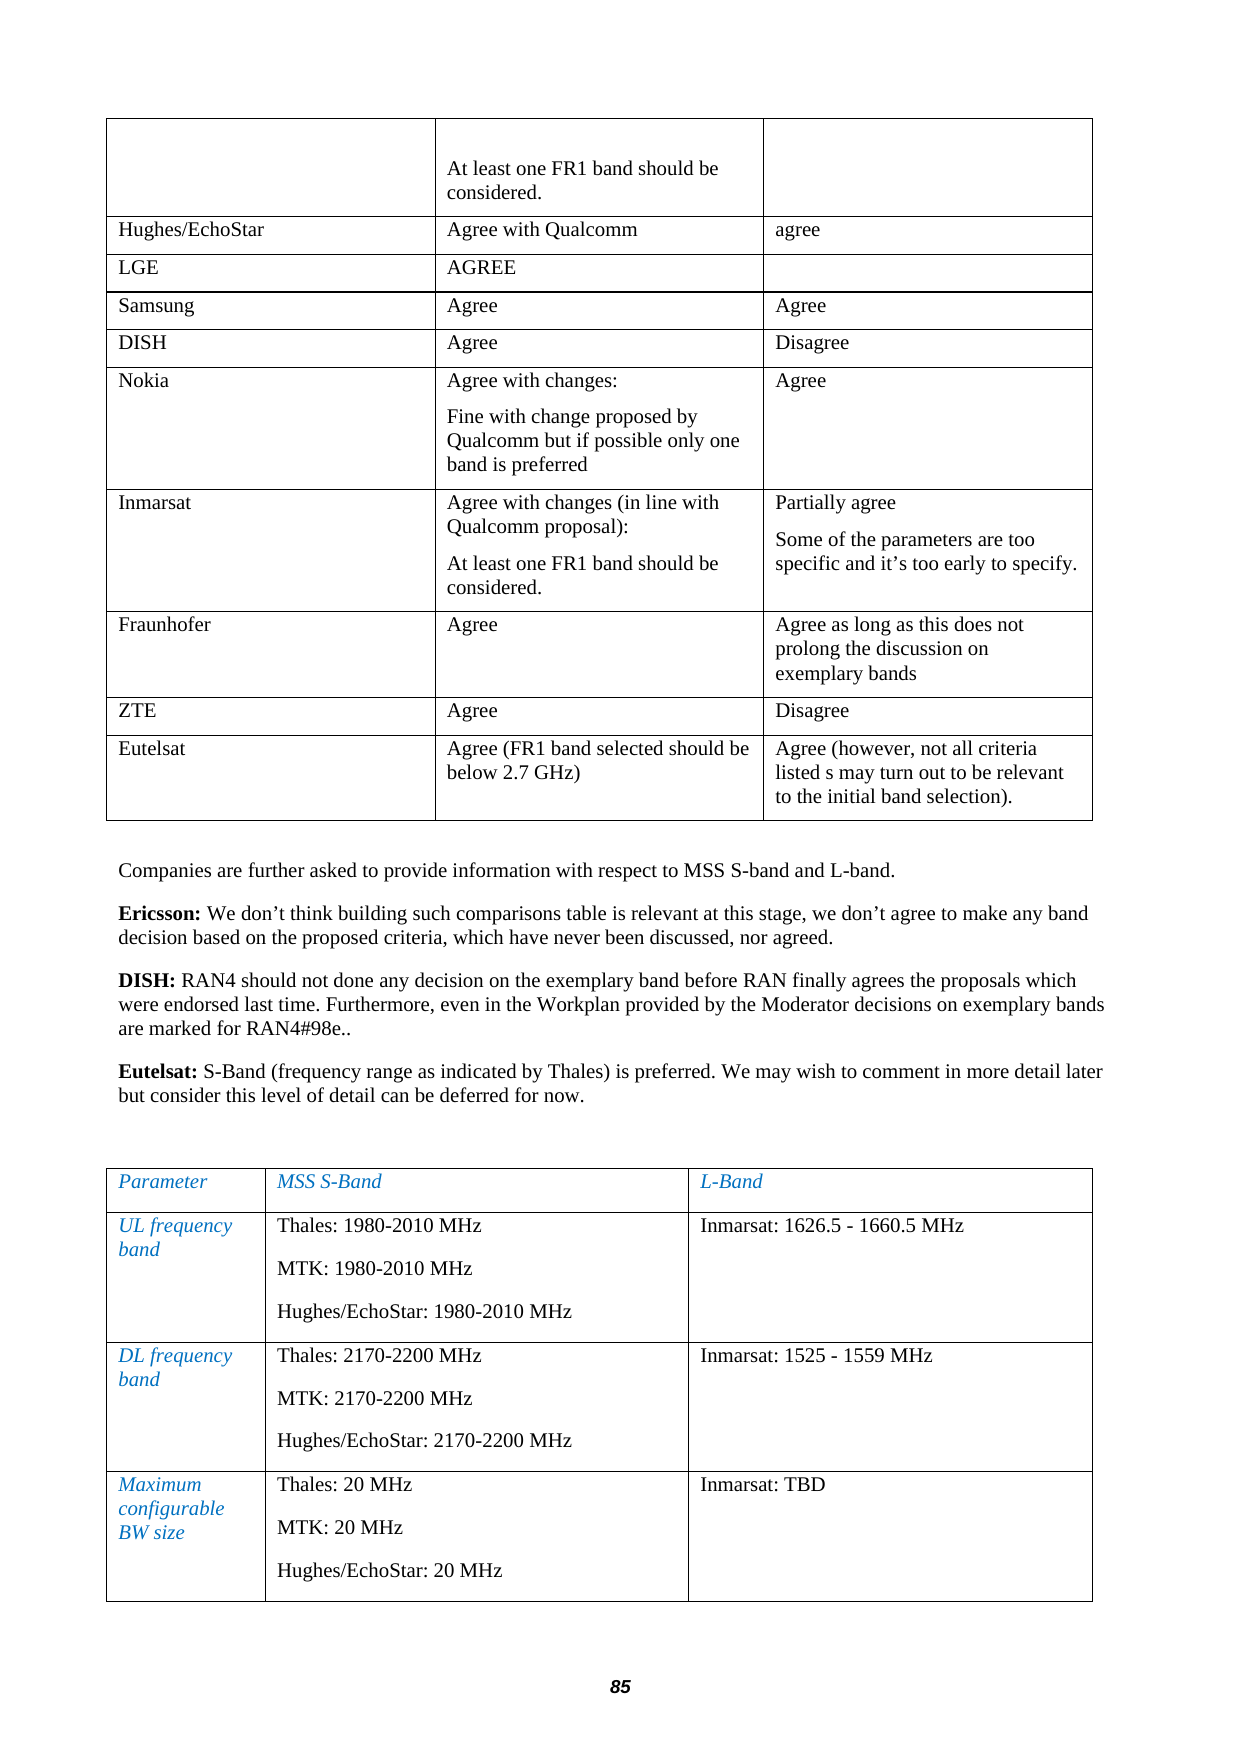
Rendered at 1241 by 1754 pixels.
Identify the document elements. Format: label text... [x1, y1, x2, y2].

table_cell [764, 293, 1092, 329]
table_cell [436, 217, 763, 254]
text Companies are further asked to provide information with respect to MSS S-band and L-band. [118, 858, 1122, 882]
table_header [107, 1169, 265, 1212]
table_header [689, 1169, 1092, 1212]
text Eutelsat: S-Band (frequency range as indicated by Thales) is preferred. We may wish to comment in more detail later but consider this level of detail can be deferred for now. [118, 1058, 1122, 1107]
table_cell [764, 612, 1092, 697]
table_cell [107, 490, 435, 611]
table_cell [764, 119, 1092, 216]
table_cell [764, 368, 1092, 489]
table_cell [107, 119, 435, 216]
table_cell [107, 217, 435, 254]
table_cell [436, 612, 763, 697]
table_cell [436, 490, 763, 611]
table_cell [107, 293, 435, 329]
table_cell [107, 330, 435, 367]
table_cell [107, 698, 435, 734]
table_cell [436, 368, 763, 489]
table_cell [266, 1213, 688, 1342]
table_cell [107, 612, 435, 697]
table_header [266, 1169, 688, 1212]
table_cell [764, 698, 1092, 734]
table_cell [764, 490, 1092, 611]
text Ericsson: We don’t think building such comparisons table is relevant at this stage, we don’t agree to make any band decision based on the proposed criteria, which have never been discussed, nor agreed. [118, 901, 1122, 949]
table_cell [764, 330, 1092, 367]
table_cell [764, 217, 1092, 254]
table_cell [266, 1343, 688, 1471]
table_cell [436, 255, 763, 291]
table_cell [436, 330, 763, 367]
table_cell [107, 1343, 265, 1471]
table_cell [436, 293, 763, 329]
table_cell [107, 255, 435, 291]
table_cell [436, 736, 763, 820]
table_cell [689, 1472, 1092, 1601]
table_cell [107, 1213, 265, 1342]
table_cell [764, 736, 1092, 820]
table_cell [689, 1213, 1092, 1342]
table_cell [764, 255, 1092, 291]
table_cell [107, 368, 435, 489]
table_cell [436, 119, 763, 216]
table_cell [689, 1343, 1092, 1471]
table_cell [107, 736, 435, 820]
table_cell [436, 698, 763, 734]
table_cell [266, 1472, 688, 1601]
text DISH: RAN4 should not done any decision on the exemplary band before RAN finally agrees the proposals which were endorsed last time. Furthermore, even in the Workplan provided by the Moderator decisions on exemplary bands are marked for RAN4#98e.. [118, 968, 1122, 1040]
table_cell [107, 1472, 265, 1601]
